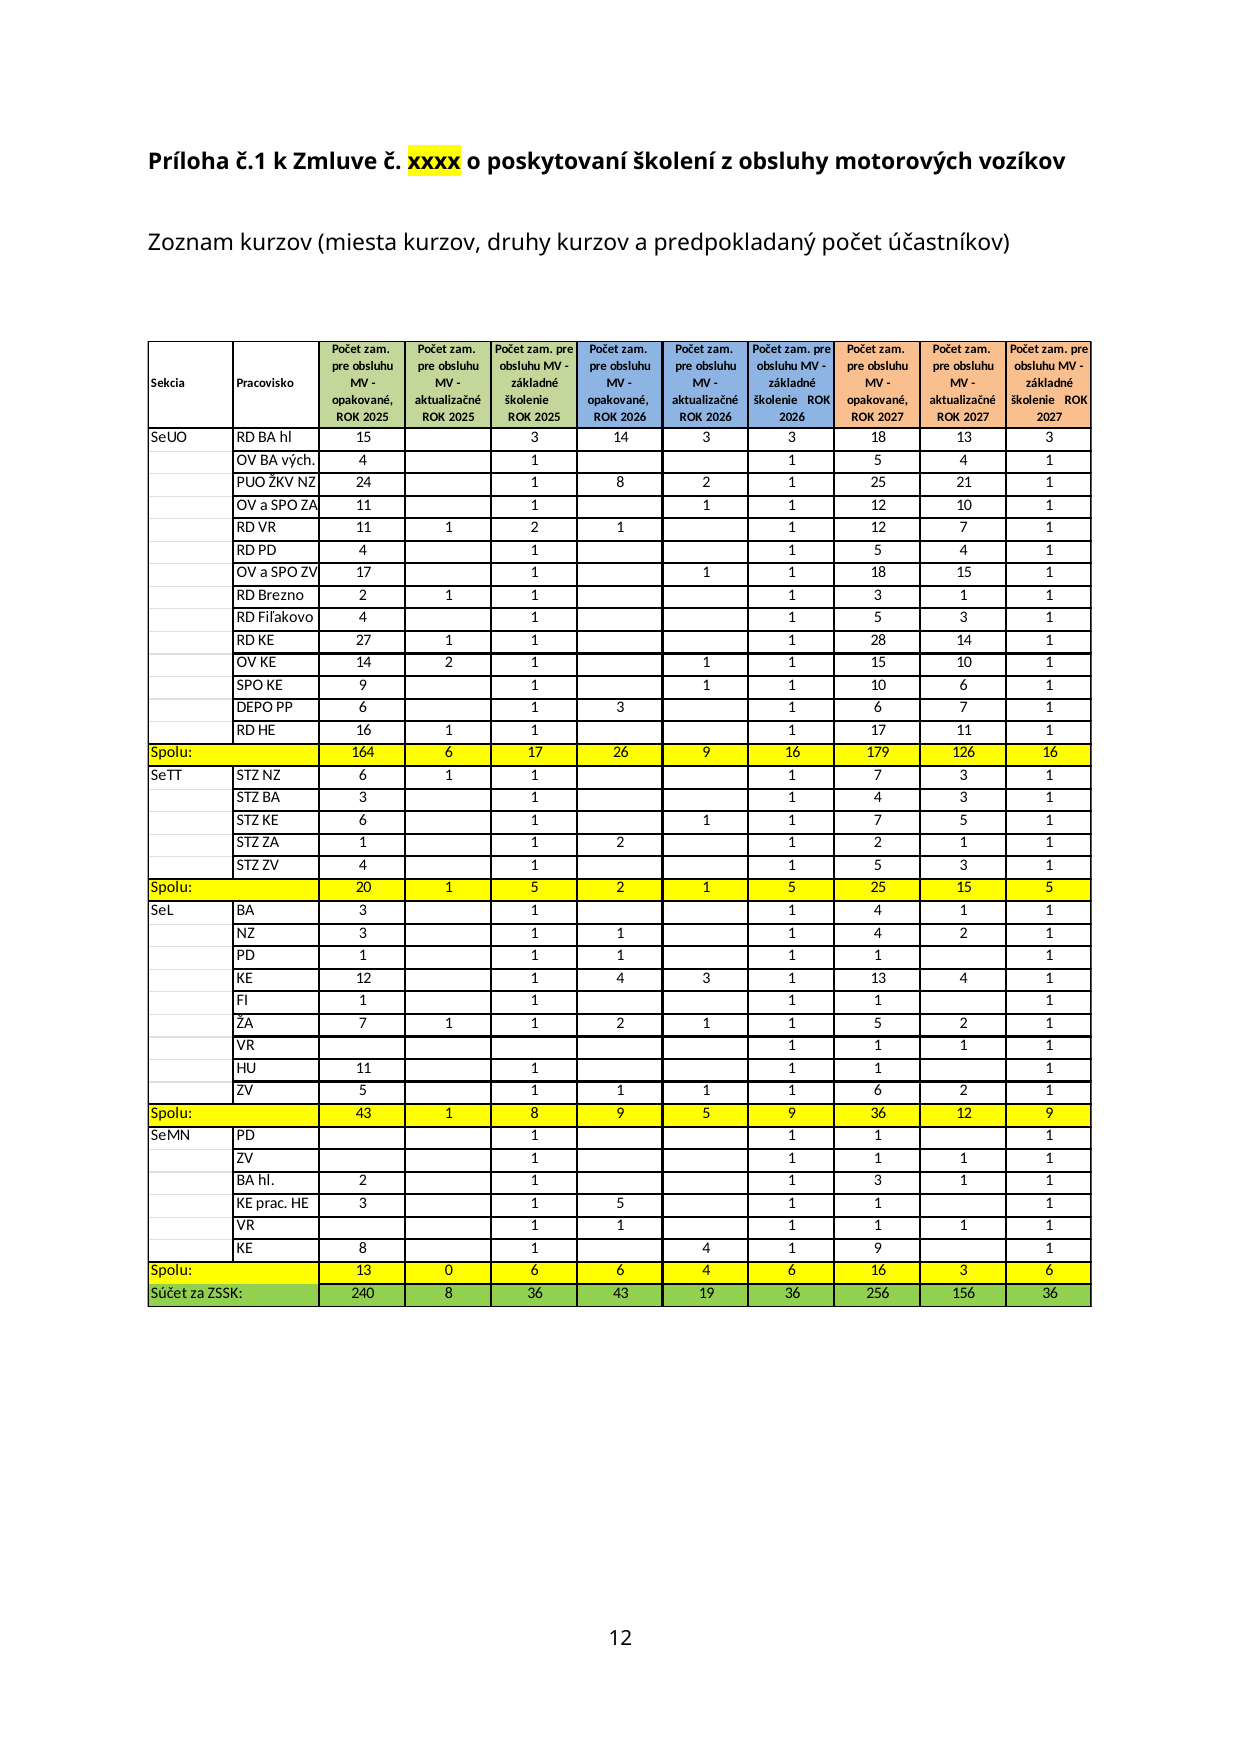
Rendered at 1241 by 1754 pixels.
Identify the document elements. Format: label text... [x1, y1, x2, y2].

text Príloha č.1 k Zmluve č. xxxx o poskytovaní školení z obsluhy motorových vozíkov [461, 148, 1093, 175]
text Zoznam kurzov (miesta kurzov, druhy kurzov a predpokladaný počet účastníkov) [148, 229, 1093, 256]
text Príloha č.1 k Zmluve č. xxxx o poskytovaní školení z obsluhy motorových vozíkov [148, 148, 408, 175]
